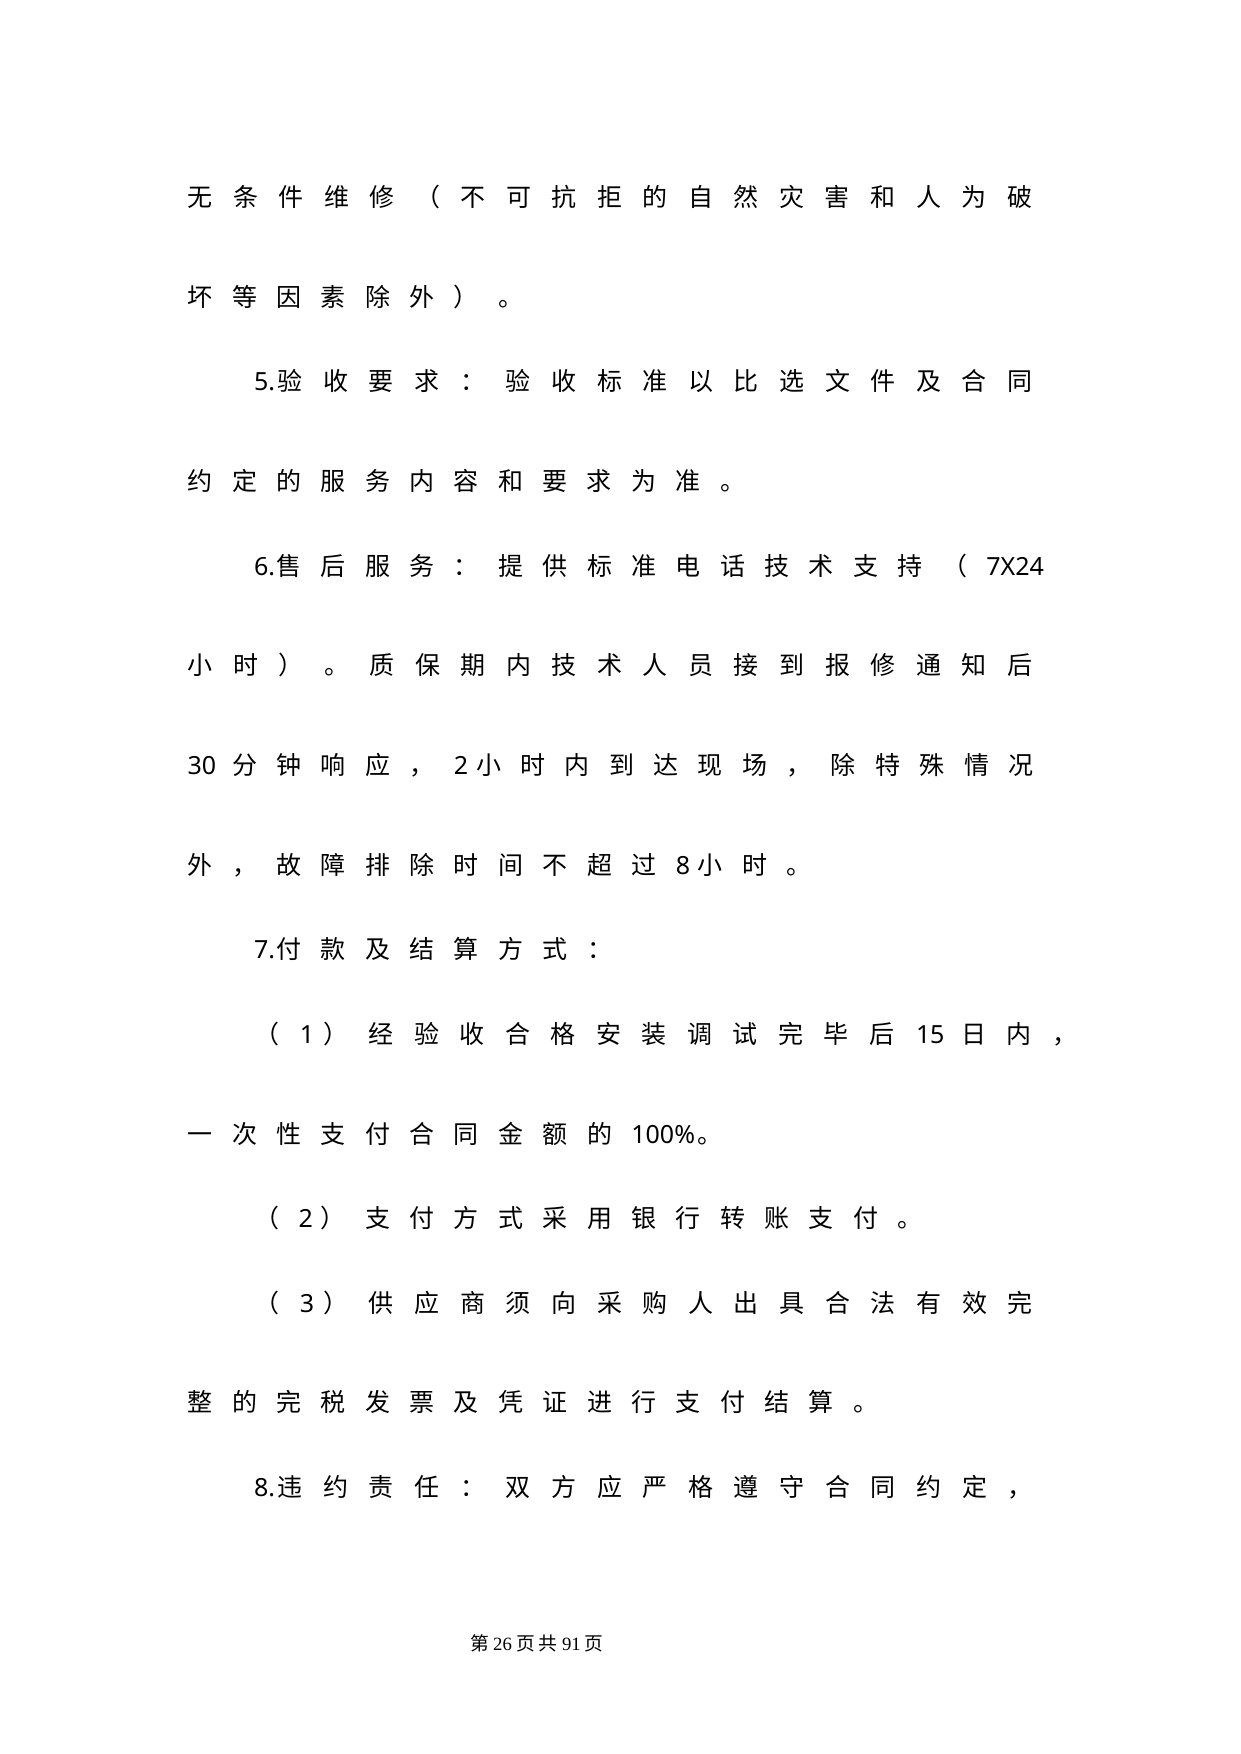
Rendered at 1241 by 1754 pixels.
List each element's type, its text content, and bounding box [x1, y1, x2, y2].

text （2）支付方式采用银行转账支付。 [187, 1183, 1053, 1250]
text 7.付款及结算方式： [187, 915, 1053, 981]
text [187, 162, 1053, 329]
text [187, 1452, 1053, 1519]
text （1）经验收合格安装调试完毕后15日内，一次性支付合同金额的100%。 [187, 999, 1053, 1165]
text （3）供应商须向采购人出具合法有效完整的完税发票及凭证进行支付结算。 [187, 1268, 1053, 1434]
text 6.售后服务：提供标准电话技术支持（7X24小时）。质保期内技术人员接到报修通知后30分钟响应，2小时内到达现场，除特殊情况外，故障排除时间不超过8小时。 [187, 531, 1053, 897]
text 5.验收要求：验收标准以比选文件及合同约定的服务内容和要求为准。 [187, 347, 1053, 513]
